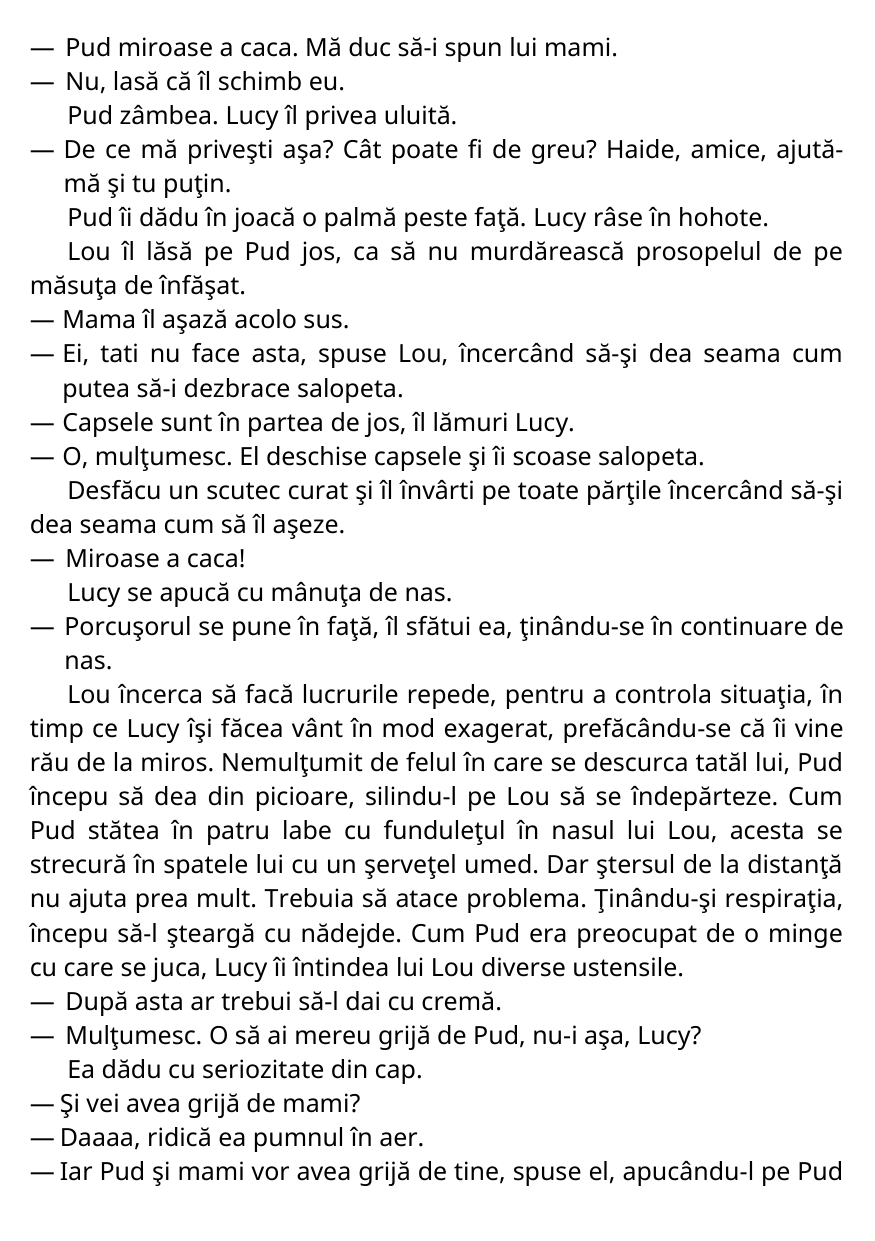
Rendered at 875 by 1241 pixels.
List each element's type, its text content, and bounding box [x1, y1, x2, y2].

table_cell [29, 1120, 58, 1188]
text Ea dădu cu seriozitate din cap. [29, 1051, 844, 1086]
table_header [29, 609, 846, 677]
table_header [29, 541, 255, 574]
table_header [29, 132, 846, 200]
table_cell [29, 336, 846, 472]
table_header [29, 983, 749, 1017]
text Lou îl lăsă pe Pud jos, ca să nu murdărească prosopelul de pe măsuţa de înfăşat. [29, 234, 844, 302]
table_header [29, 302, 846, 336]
text Lucy se apucă cu mânuţa de nas. [29, 574, 844, 609]
text Pud îi dădu în joacă o palmă peste faţă. Lucy râse în hohote. [29, 200, 844, 234]
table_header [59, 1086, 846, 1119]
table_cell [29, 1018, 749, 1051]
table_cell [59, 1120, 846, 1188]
text Pud zâmbea. Lucy îl privea uluită. [29, 98, 844, 132]
text Desfăcu un scutec curat şi îl învârti pe toate părţile încercând să-şi dea seama cum să îl aşeze. [29, 472, 844, 541]
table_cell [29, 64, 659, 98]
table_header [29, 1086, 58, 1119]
text Lou încerca să facă lucrurile repede, pentru a controla situaţia, în timp ce Lucy îşi făcea vânt în mod exagerat, prefăcându-se că îi vine rău de la miros. Nemulţumit de felul în care se descurca tatăl lui, Pud începu să dea din picioare, silindu-l pe Lou să se îndepărteze. Cum Pud stătea în patru labe cu funduleţul în nasul lui Lou, acesta se strecură în spatele lui cu un şerveţel umed. Dar ştersul de la distanţă nu ajuta prea mult. Trebuia să atace problema. Ţinându-şi respiraţia, începu să-l şteargă cu nădejde. Cum Pud era preocupat de o minge cu care se juca, Lucy îi întindea lui Lou diverse ustensile. [29, 677, 844, 983]
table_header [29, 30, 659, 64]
